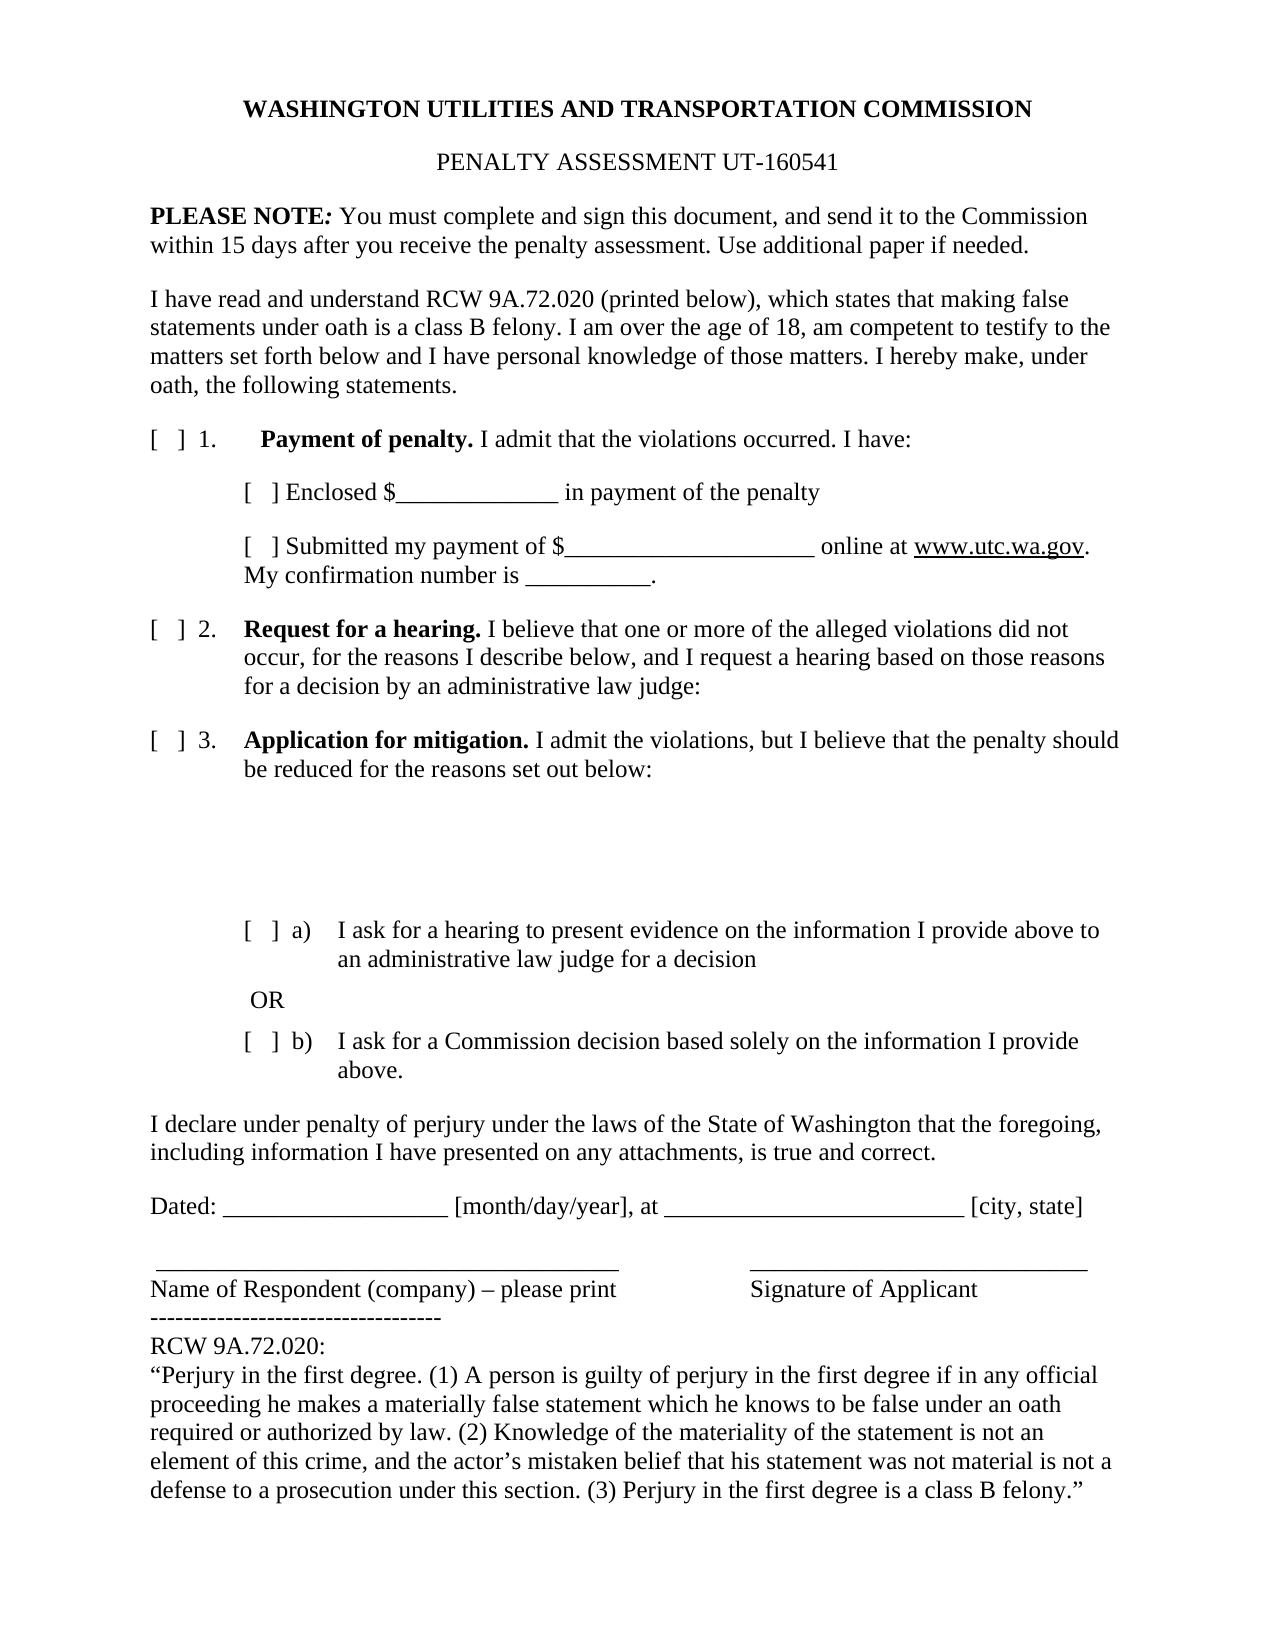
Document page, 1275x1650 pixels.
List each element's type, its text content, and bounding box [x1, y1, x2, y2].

text PLEASE NOTE: You must complete and sign this document, and send it to the Commission within 15 days after you receive the penalty assessment. Use additional paper if needed. [150, 201, 1125, 259]
text _____________________________________ ___________________________ Name of Respondent (company) – please print Signature of Applicant ----------------------------------- RCW 9A.72.020: “Perjury in the first degree. (1) A person is guilty of perjury in the first degree if in any official proceeding he makes a materially false statement which he knows to be false under an oath required or authorized by law. (2) Knowledge of the materiality of the statement is not an element of this crime, and the actor’s mistaken belief that his statement was not material is not a defense to a prosecution under this section. (3) Perjury in the first degree is a class B felony.” [150, 1245, 1125, 1504]
text [ ] Submitted my payment of $____________________ online at www.utc.wa.gov. My confirmation number is __________. [225, 531, 1125, 589]
text [ ] 2. Request for a hearing. I believe that one or more of the alleged violations did not occur, for the reasons I describe below, and I request a hearing based on those reasons for a decision by an administrative law judge: [150, 614, 1125, 700]
text [ ] 3. Application for mitigation. I admit the violations, but I believe that the penalty should be reduced for the reasons set out below: [150, 725, 1125, 782]
text OR [150, 985, 1125, 1014]
text [ ] a) I ask for a hearing to present evidence on the information I provide above to an administrative law judge for a decision [150, 915, 1125, 972]
subtitle WASHINGTON UTILITIES AND TRANSPORTATION COMMISSION [150, 94, 1125, 122]
text I have read and understand RCW 9A.72.020 (printed below), which states that making false statements under oath is a class B felony. I am over the age of 18, am competent to testify to the matters set forth below and I have personal knowledge of those matters. I hereby make, under oath, the following statements. [150, 284, 1125, 399]
text [ ] b) I ask for a Commission decision based solely on the information I provide above. [150, 1026, 1125, 1084]
text Dated: __________________ [month/day/year], at ________________________ [city, state] [150, 1191, 1125, 1220]
text PENALTY ASSESSMENT UT-160541 [150, 147, 1125, 176]
text [ ] 1. Payment of penalty. I admit that the violations occurred. I have: [150, 424, 1125, 452]
text [ ] Enclosed $_____________ in payment of the penalty [225, 477, 1125, 506]
text I declare under penalty of perjury under the laws of the State of Washington that the foregoing, including information I have presented on any attachments, is true and correct. [150, 1109, 1125, 1166]
